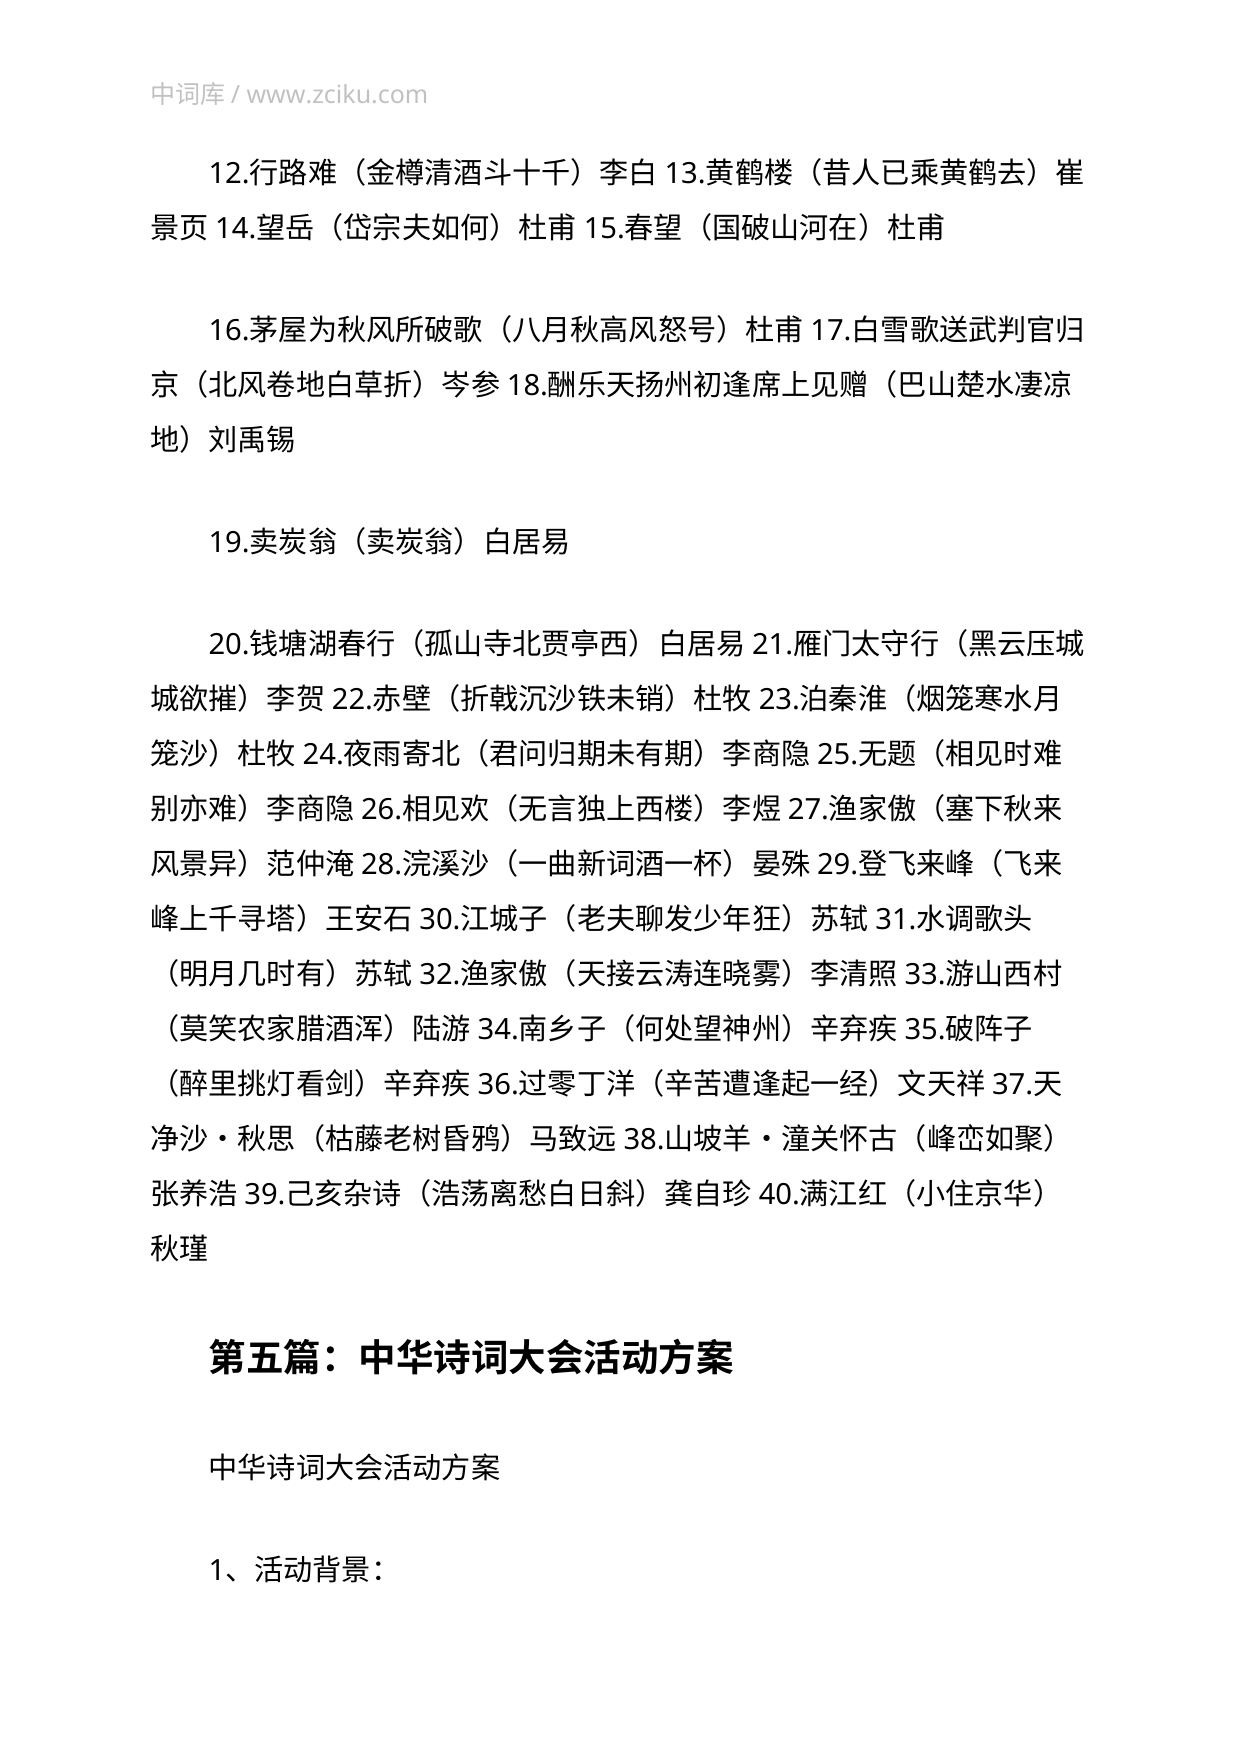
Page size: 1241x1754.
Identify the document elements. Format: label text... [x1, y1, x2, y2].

text 中华诗词大会活动方案 [150, 1445, 1090, 1487]
text 1、活动背景： [150, 1547, 1090, 1589]
text 12.行路难（金樽清酒斗十千）李白 13.黄鹤楼（昔人已乘黄鹤去）崔景页 14.望岳（岱宗夫如何）杜甫 15.春望（国破山河在）杜甫 [150, 150, 1090, 247]
text 20.钱塘湖春行（孤山寺北贾亭西）白居易 21.雁门太守行（黑云压城城欲摧）李贺 22.赤壁（折戟沉沙铁未销）杜牧 23.泊秦淮（烟笼寒水月笼沙）杜牧 24.夜雨寄北（君问归期未有期）李商隐 25.无题（相见时难别亦难）李商隐 26.相见欢（无言独上西楼）李煜 27.渔家傲（塞下秋来风景异）范仲淹 28.浣溪沙（一曲新词酒一杯）晏殊 29.登飞来峰（飞来峰上千寻塔）王安石 30.江城子（老夫聊发少年狂）苏轼 31.水调歌头（明月几时有）苏轼 32.渔家傲（天接云涛连晓雾）李清照 33.游山西村（莫笑农家腊酒浑）陆游 34.南乡子（何处望神州）辛弃疾 35.破阵子（醉里挑灯看剑）辛弃疾 36.过零丁洋（辛苦遭逢起一经）文天祥 37.天净沙•秋思（枯藤老树昏鸦）马致远 38.山坡羊•潼关怀古（峰峦如聚）张养浩 39.己亥杂诗（浩荡离愁白日斜）龚自珍 40.满江红（小住京华）秋瑾 [150, 621, 1090, 1268]
text 19.卖炭翁（卖炭翁）白居易 [150, 519, 1090, 561]
text 16.茅屋为秋风所破歌（八月秋高风怒号）杜甫 17.白雪歌送武判官归京（北风卷地白草折）岑参 18.酬乐天扬州初逢席上见赠（巴山楚水凄凉地）刘禹锡 [150, 307, 1090, 459]
text 第五篇：中华诗词大会活动方案 [150, 1327, 1090, 1382]
